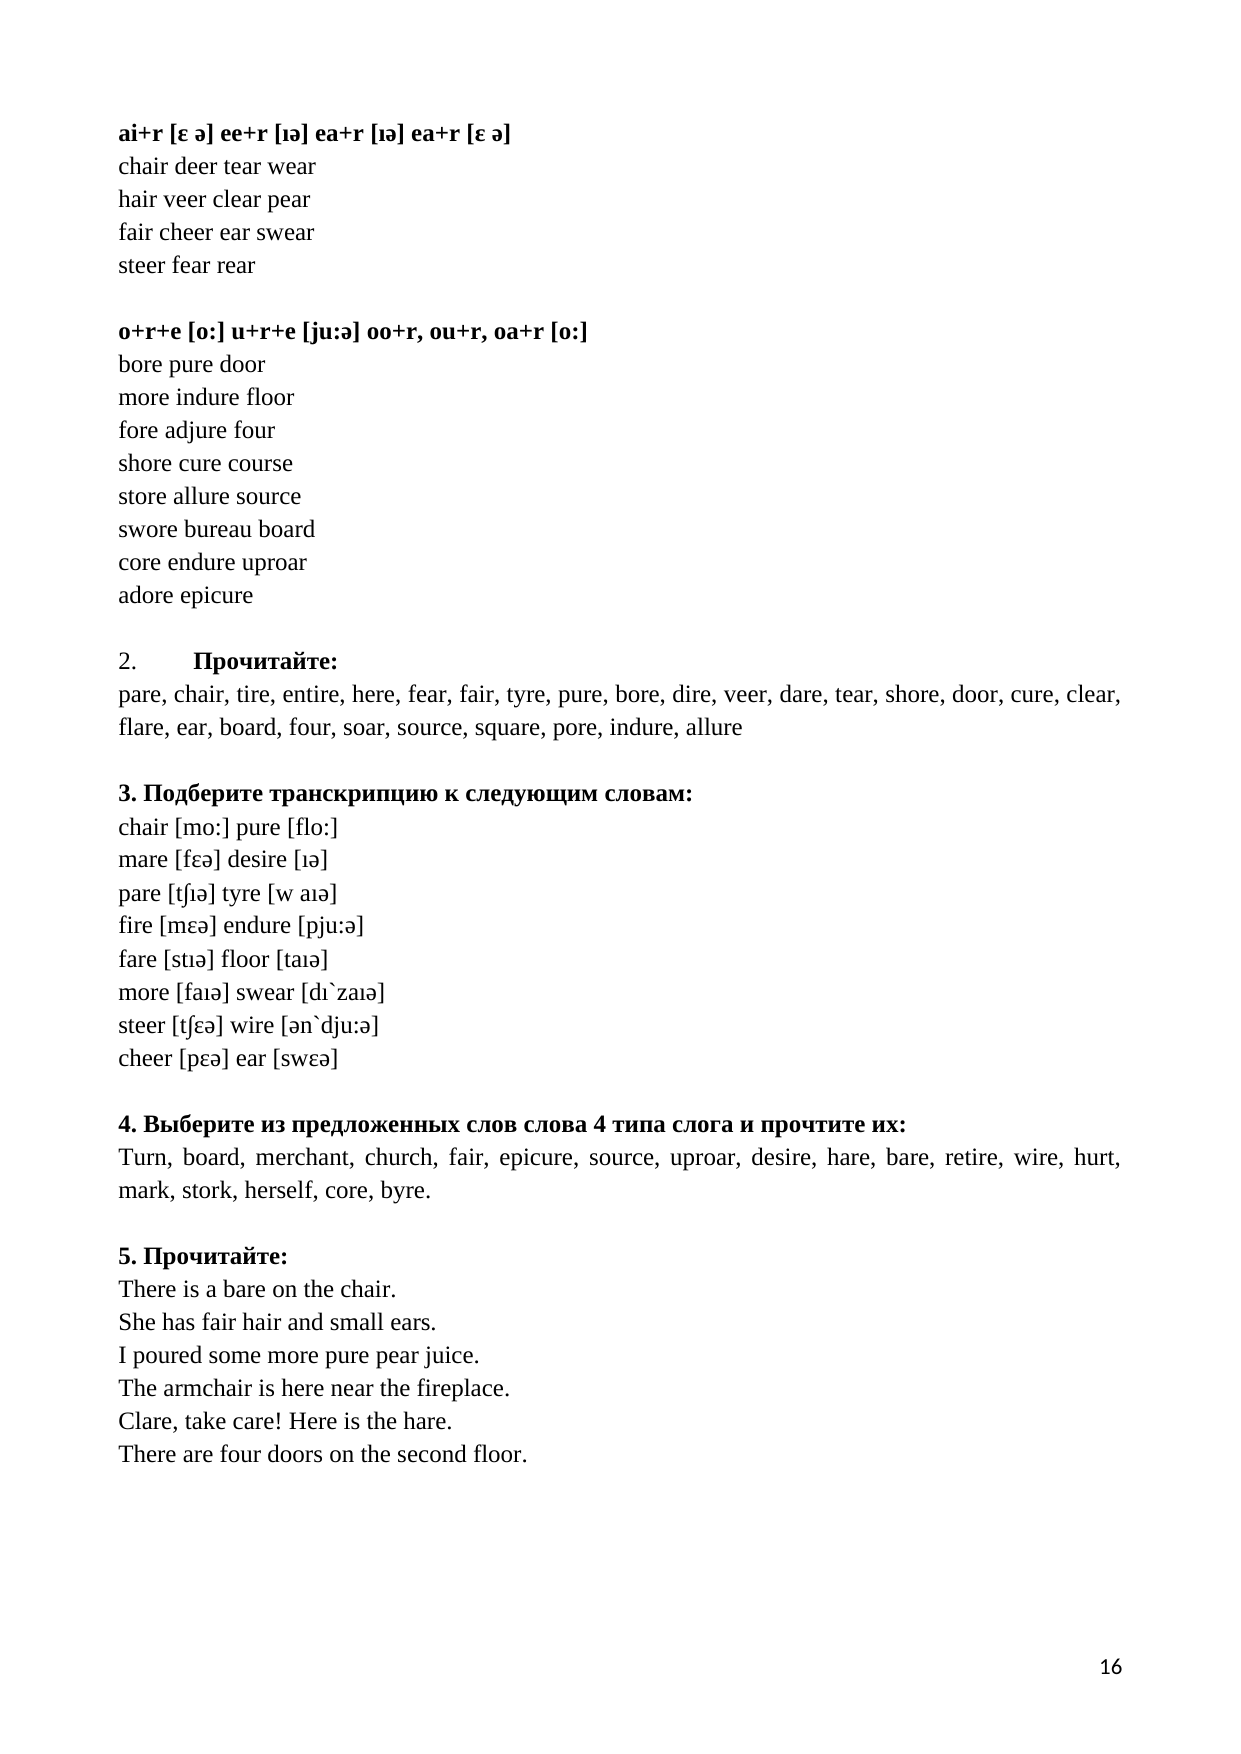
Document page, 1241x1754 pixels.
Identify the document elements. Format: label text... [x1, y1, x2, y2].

text o+r+e [o:] u+r+e [ju:ə] oo+r, ou+r, oa+r [o:] [118, 316, 1122, 345]
text 4. Выберите из предложенных слов слова 4 типа слога и прочтите их: [118, 1109, 1122, 1137]
text store allure source [118, 481, 1122, 510]
text 5. Прочитайте: [118, 1241, 1122, 1269]
text bore pure door [118, 349, 1122, 378]
text She has fair hair and small ears. [118, 1307, 1122, 1336]
text steer [t∫εə] wire [ən`dju:ə] [118, 1010, 1122, 1038]
text mare [fεə] desire [ıə] [118, 844, 1122, 873]
text shore cure course [118, 448, 1122, 477]
text 3. Подберите транскрипцию к следующим словам: [118, 778, 1122, 807]
text pare, chair, tire, entire, here, fear, fair, tyre, pure, bore, dire, veer, dare, tear, shore, door, cure, clear, flare, ear, board, four, soar, source, square, pore, indure, allure [118, 679, 1122, 741]
text fire [mεə] endure [pju:ə] [118, 911, 1122, 939]
text Clare, take care! Here is the hare. [118, 1406, 1122, 1435]
text more indure floor [118, 382, 1122, 411]
text fore adjure four [118, 415, 1122, 444]
text The armchair is here near the fireplace. [118, 1373, 1122, 1402]
list Прочитайте: [118, 646, 1122, 675]
text adore epicure [118, 580, 1122, 609]
text steer fear rear [118, 250, 1122, 279]
text fare [stıə] floor [taıə] [118, 944, 1122, 972]
text There are four doors on the second floor. [118, 1439, 1122, 1468]
text pare [t∫ıə] tyre [w aıə] [118, 878, 1122, 906]
text hair veer clear pear [118, 184, 1122, 213]
text cheer [pεə] ear [swεə] [118, 1043, 1122, 1071]
text Turn, board, merchant, church, fair, epicure, source, uproar, desire, hare, bare, retire, wire, hurt, mark, stork, herself, core, byre. [118, 1142, 1122, 1203]
text chair [mo:] pure [flo:] [118, 812, 1122, 840]
text I poured some more pure pear juice. [118, 1340, 1122, 1369]
text fair cheer ear swear [118, 217, 1122, 246]
text ai+r [ε ə] ee+r [ıə] ea+r [ıə] ea+r [ε ə] [118, 118, 1122, 147]
text core endure uproar [118, 547, 1122, 576]
text There is a bare on the chair. [118, 1274, 1122, 1303]
text chair deer tear wear [118, 151, 1122, 180]
text swore bureau board [118, 514, 1122, 543]
text more [faıə] swear [dı`zaıə] [118, 977, 1122, 1005]
